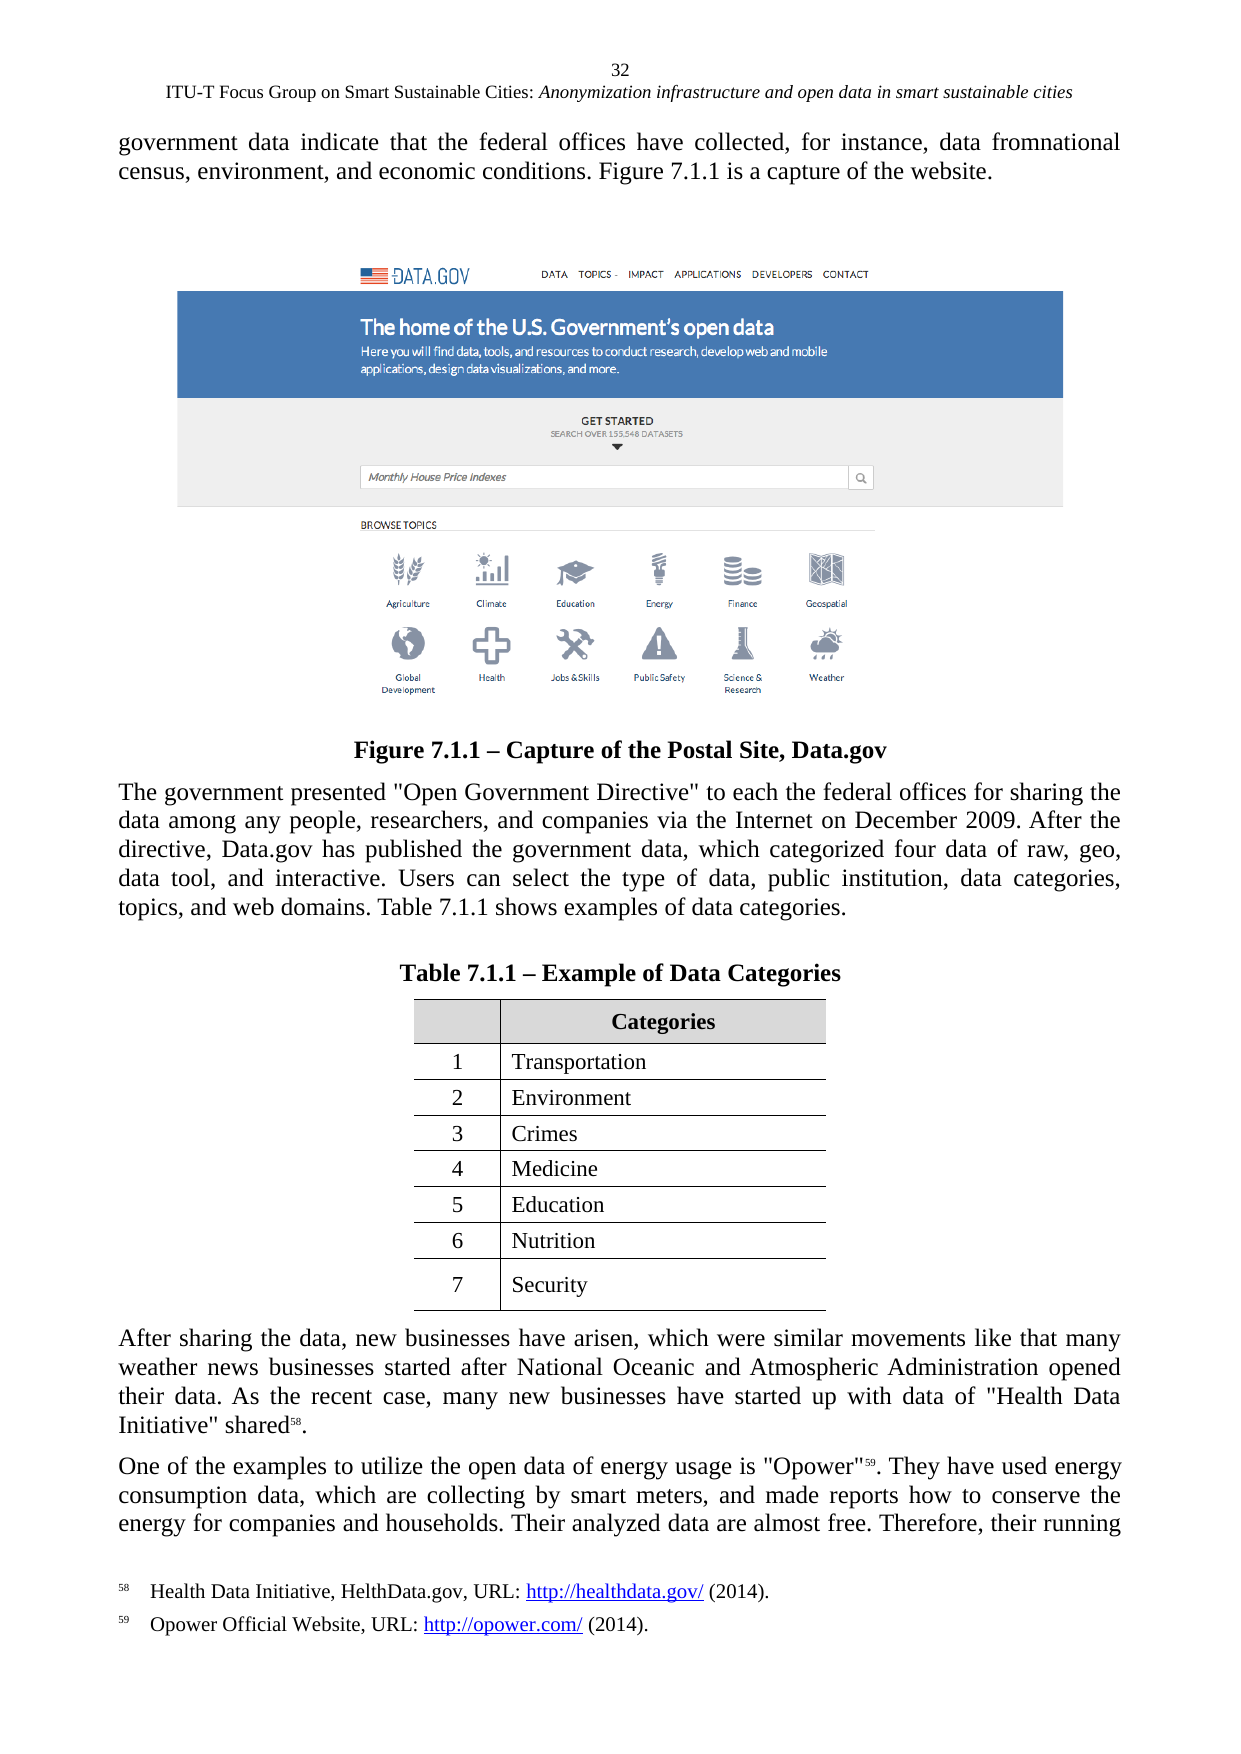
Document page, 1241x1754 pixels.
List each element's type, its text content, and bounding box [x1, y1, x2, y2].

table_cell Medicine [501, 1151, 826, 1186]
table_cell 7 [414, 1259, 500, 1310]
table_cell Crimes [501, 1116, 826, 1150]
text The government presented "Open Government Directive" to each the federal offices for sharing the data among any people, researchers, and companies via the Internet on December 2009. After the directive, Data.gov has published the government data, which categorized four data of raw, geo, data tool, and interactive. Users can select the type of data, public institution, data categories, topics, and web domains. Table 7.1.1 shows examples of data categories. [118, 777, 1122, 920]
table_cell Environment [501, 1080, 826, 1114]
table_cell 5 [414, 1187, 500, 1222]
table_cell Education [501, 1187, 826, 1222]
table_header Categories [501, 1000, 826, 1043]
table_header [414, 1000, 500, 1043]
table_cell Transportation [501, 1044, 826, 1079]
table_cell 6 [414, 1223, 500, 1257]
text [118, 127, 1122, 185]
table_cell 1 [414, 1044, 500, 1079]
table_cell 4 [414, 1151, 500, 1186]
table_cell Security [501, 1259, 826, 1310]
table_cell Nutrition [501, 1223, 826, 1257]
table_cell 2 [414, 1080, 500, 1114]
picture [177, 251, 1064, 711]
title Figure 7.1.1 – Capture of the Postal Site, Data.gov [118, 735, 1122, 764]
text After sharing the data, new businesses have arisen, which were similar movements like that many weather news businesses started after National Oceanic and Atmospheric Administration opened their data. As the recent case, many new businesses have started up with data of "Health Data Initiative" shared. [118, 1323, 1122, 1438]
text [118, 1451, 1122, 1537]
table_cell 3 [414, 1116, 500, 1150]
title Table 7.1.1 – Example of Data Categories [118, 958, 1122, 987]
